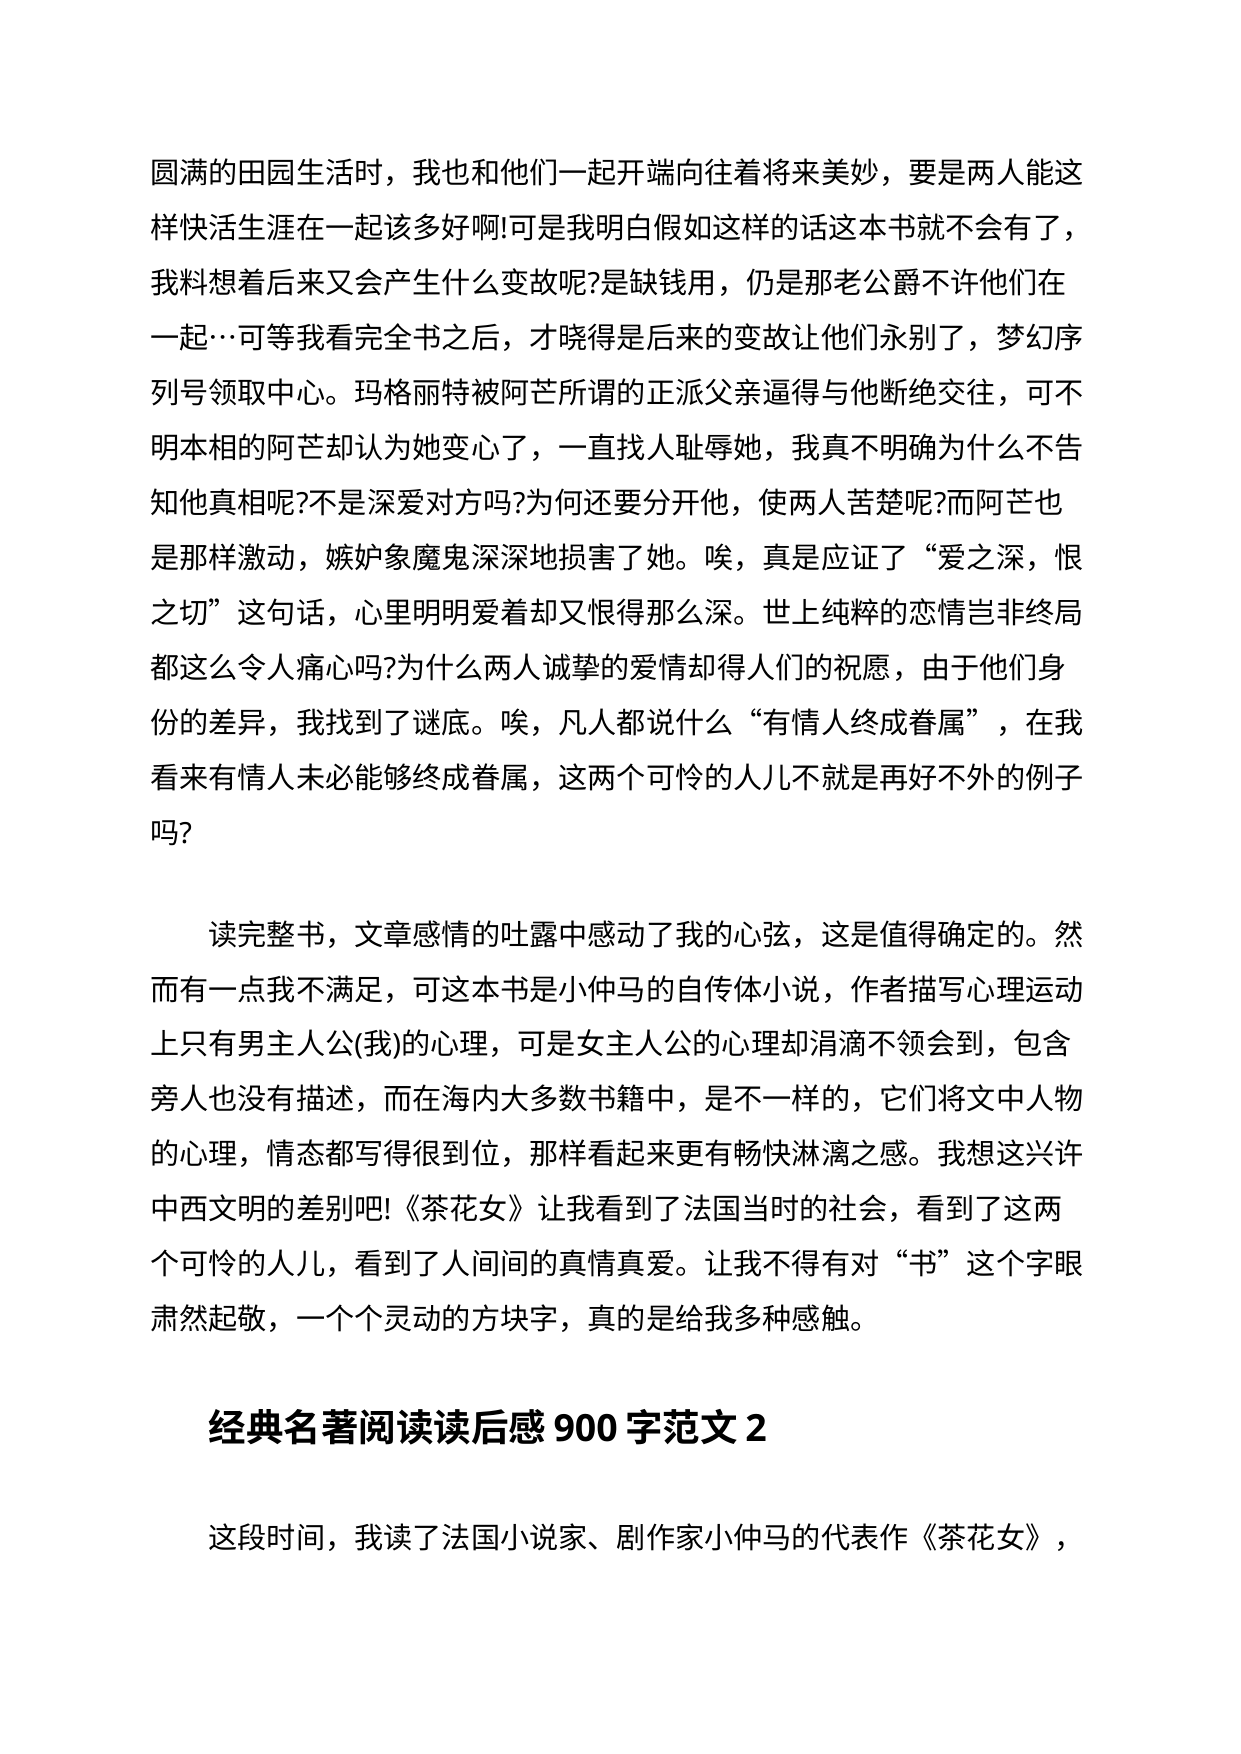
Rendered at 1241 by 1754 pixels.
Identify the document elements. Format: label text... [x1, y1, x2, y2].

text 经典名著阅读读后感900字范文2 [150, 1397, 1090, 1452]
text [150, 150, 1090, 852]
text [150, 1515, 1090, 1557]
text 读完整书，文章感情的吐露中感动了我的心弦，这是值得确定的。然而有一点我不满足，可这本书是小仲马的自传体小说，作者描写心理运动上只有男主人公(我)的心理，可是女主人公的心理却涓滴不领会到，包含旁人也没有描述，而在海内大多数书籍中，是不一样的，它们将文中人物的心理，情态都写得很到位，那样看起来更有畅快淋漓之感。我想这兴许中西文明的差别吧!《茶花女》让我看到了法国当时的社会，看到了这两个可怜的人儿，看到了人间间的真情真爱。让我不得有对“书”这个字眼肃然起敬，一个个灵动的方块字，真的是给我多种感触。 [150, 911, 1090, 1338]
